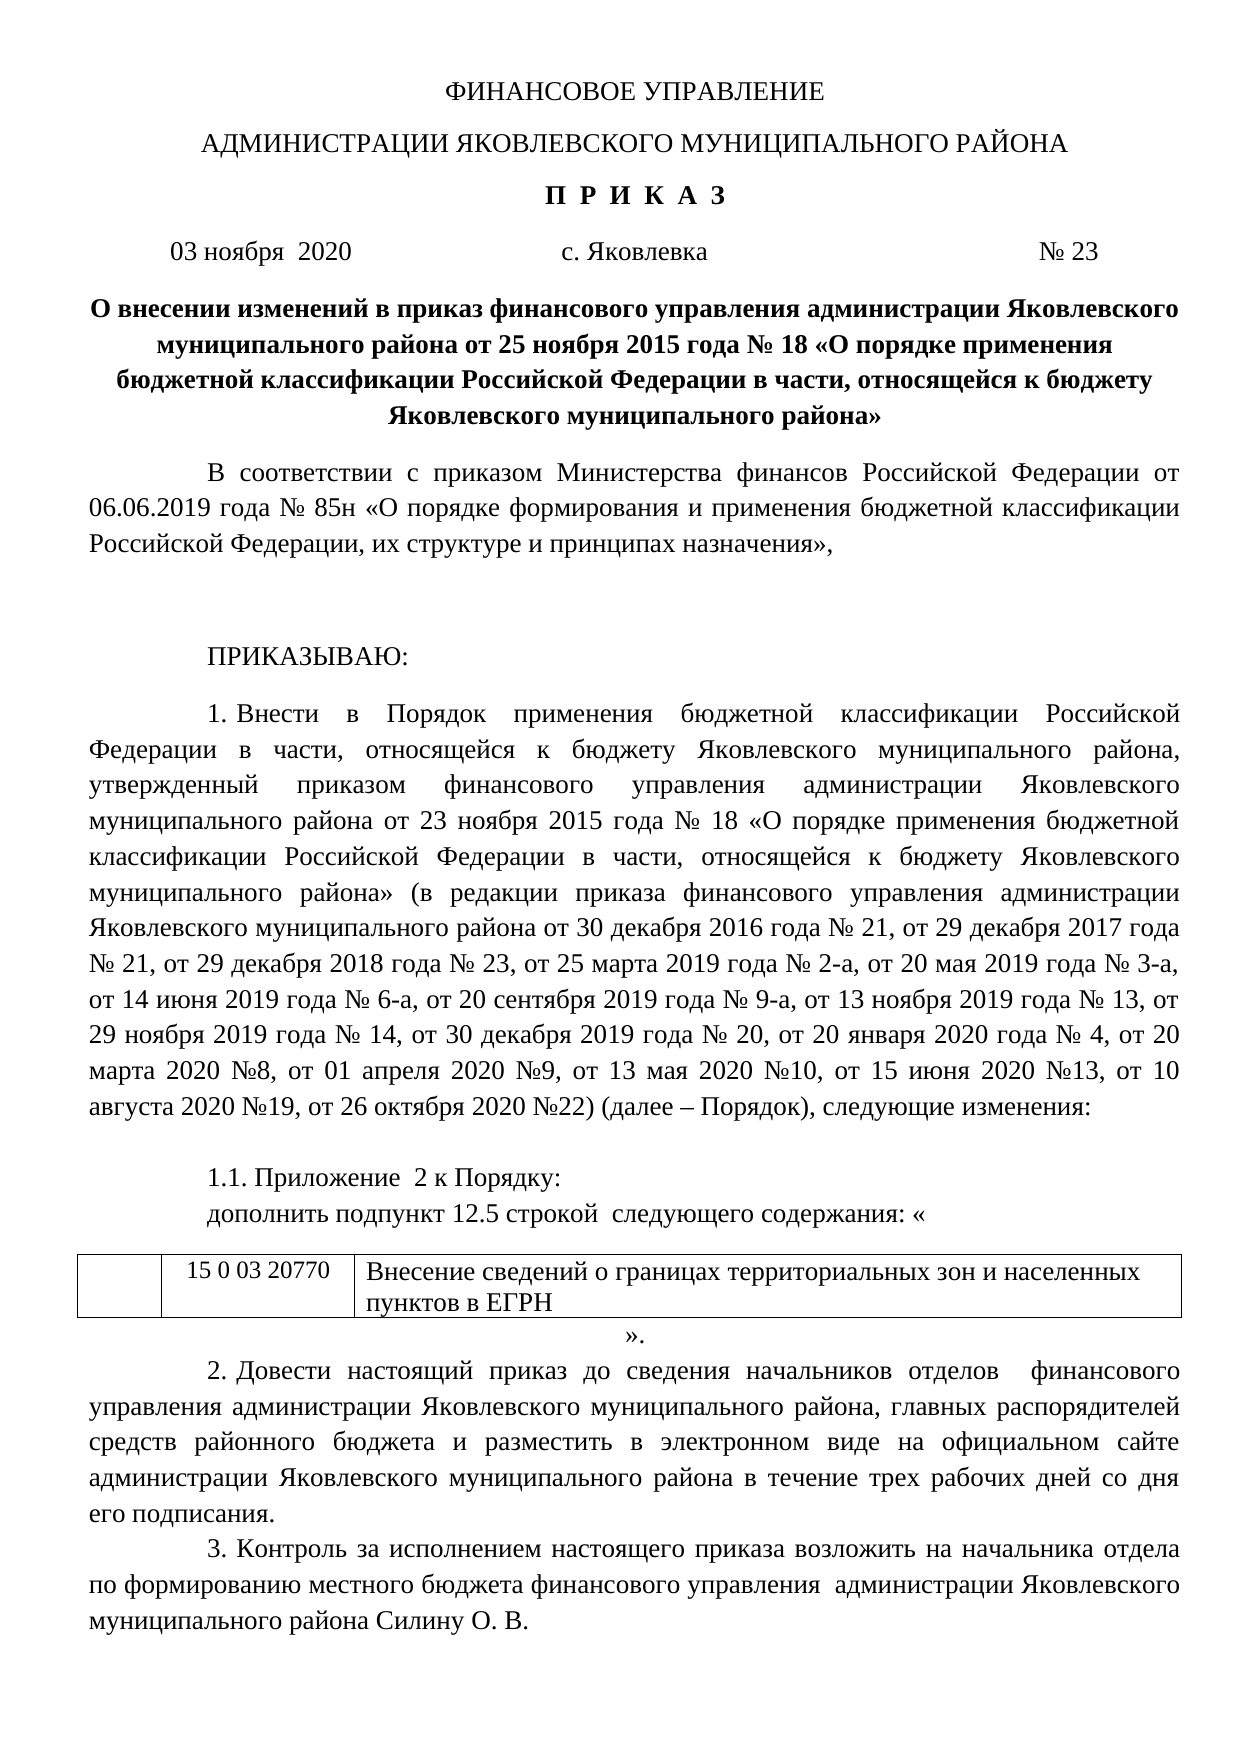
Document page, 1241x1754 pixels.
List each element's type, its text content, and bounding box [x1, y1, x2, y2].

text 03 ноября 2020 с. Яковлевка № 23 [89, 236, 1181, 267]
text ПРИКАЗЫВАЮ: [89, 640, 1181, 672]
list Внести в Порядок применения бюджетной классификации Российской Федерации в части, относящейся к бюджету Яковлевского муниципального района, утвержденный приказом финансового управления администрации Яковлевского муниципального района от 23 ноября 2015 года № 18 «О порядке применения бюджетной классификации Российской Федерации в части, относящейся к бюджету Яковлевского муниципального района» (в редакции приказа финансового управления администрации Яковлевского муниципального района от 30 декабря 2016 года № 21, от 29 декабря 2017 года № 21, от 29 декабря 2018 года № 23, от 25 марта 2019 года № 2-а, от 20 мая 2019 года № 3-а, от 14 июня 2019 года № 6-а, от 20 сентября 2019 года № 9-а, от 13 ноября 2019 года № 13, от 29 ноября 2019 года № 14, от 30 декабря 2019 года № 20, от 20 января 2020 года № 4, от 20 марта 2020 №8, от 01 апреля 2020 №9, от 13 мая 2020 №10, от 15 июня 2020 №13, от 10 августа 2020 №19, от 26 октября 2020 №22) (далее – Порядок), следующие изменения: [89, 697, 1181, 1121]
text В соответствии с приказом Министерства финансов Российской Федерации от 06.06.2019 года № 85н «О порядке формирования и применения бюджетной классификации Российской Федерации, их структуре и принципах назначения», [89, 456, 1181, 558]
list Довести настоящий приказ до сведения начальников отделов финансового управления администрации Яковлевского муниципального района, главных распорядителей средств районного бюджета и разместить в электронном виде на официальном сайте администрации Яковлевского муниципального района в течение трех рабочих дней со дня его подписания. [89, 1354, 1181, 1528]
table_header Внесение сведений о границах территориальных зон и населенных пунктов в ЕГРН [355, 1255, 1181, 1317]
text АДМИНИСТРАЦИИ ЯКОВЛЕВСКОГО МУНИЦИПАЛЬНОГО РАЙОНА [89, 127, 1181, 158]
text О внесении изменений в приказ финансового управления администрации Яковлевского муниципального района от 25 ноября 2015 года № 18 «О порядке применения бюджетной классификации Российской Федерации в части, относящейся к бюджету Яковлевского муниципального района» [89, 292, 1181, 430]
list ». [89, 1318, 1181, 1349]
table_header 15 0 03 20770 [162, 1255, 354, 1317]
text П Р И К А З [89, 179, 1181, 210]
text ФИНАНСОВОЕ УПРАВЛЕНИЕ [89, 75, 1181, 106]
table_header [78, 1255, 161, 1317]
list дополнить подпункт 12.5 строкой следующего содержания: « [89, 1197, 1181, 1228]
list 1.1. Приложение 2 к Порядку: [89, 1161, 1181, 1193]
list Контроль за исполнением настоящего приказа возложить на начальника отдела по формированию местного бюджета финансового управления администрации Яковлевского муниципального района Силину О. В. [89, 1532, 1181, 1635]
